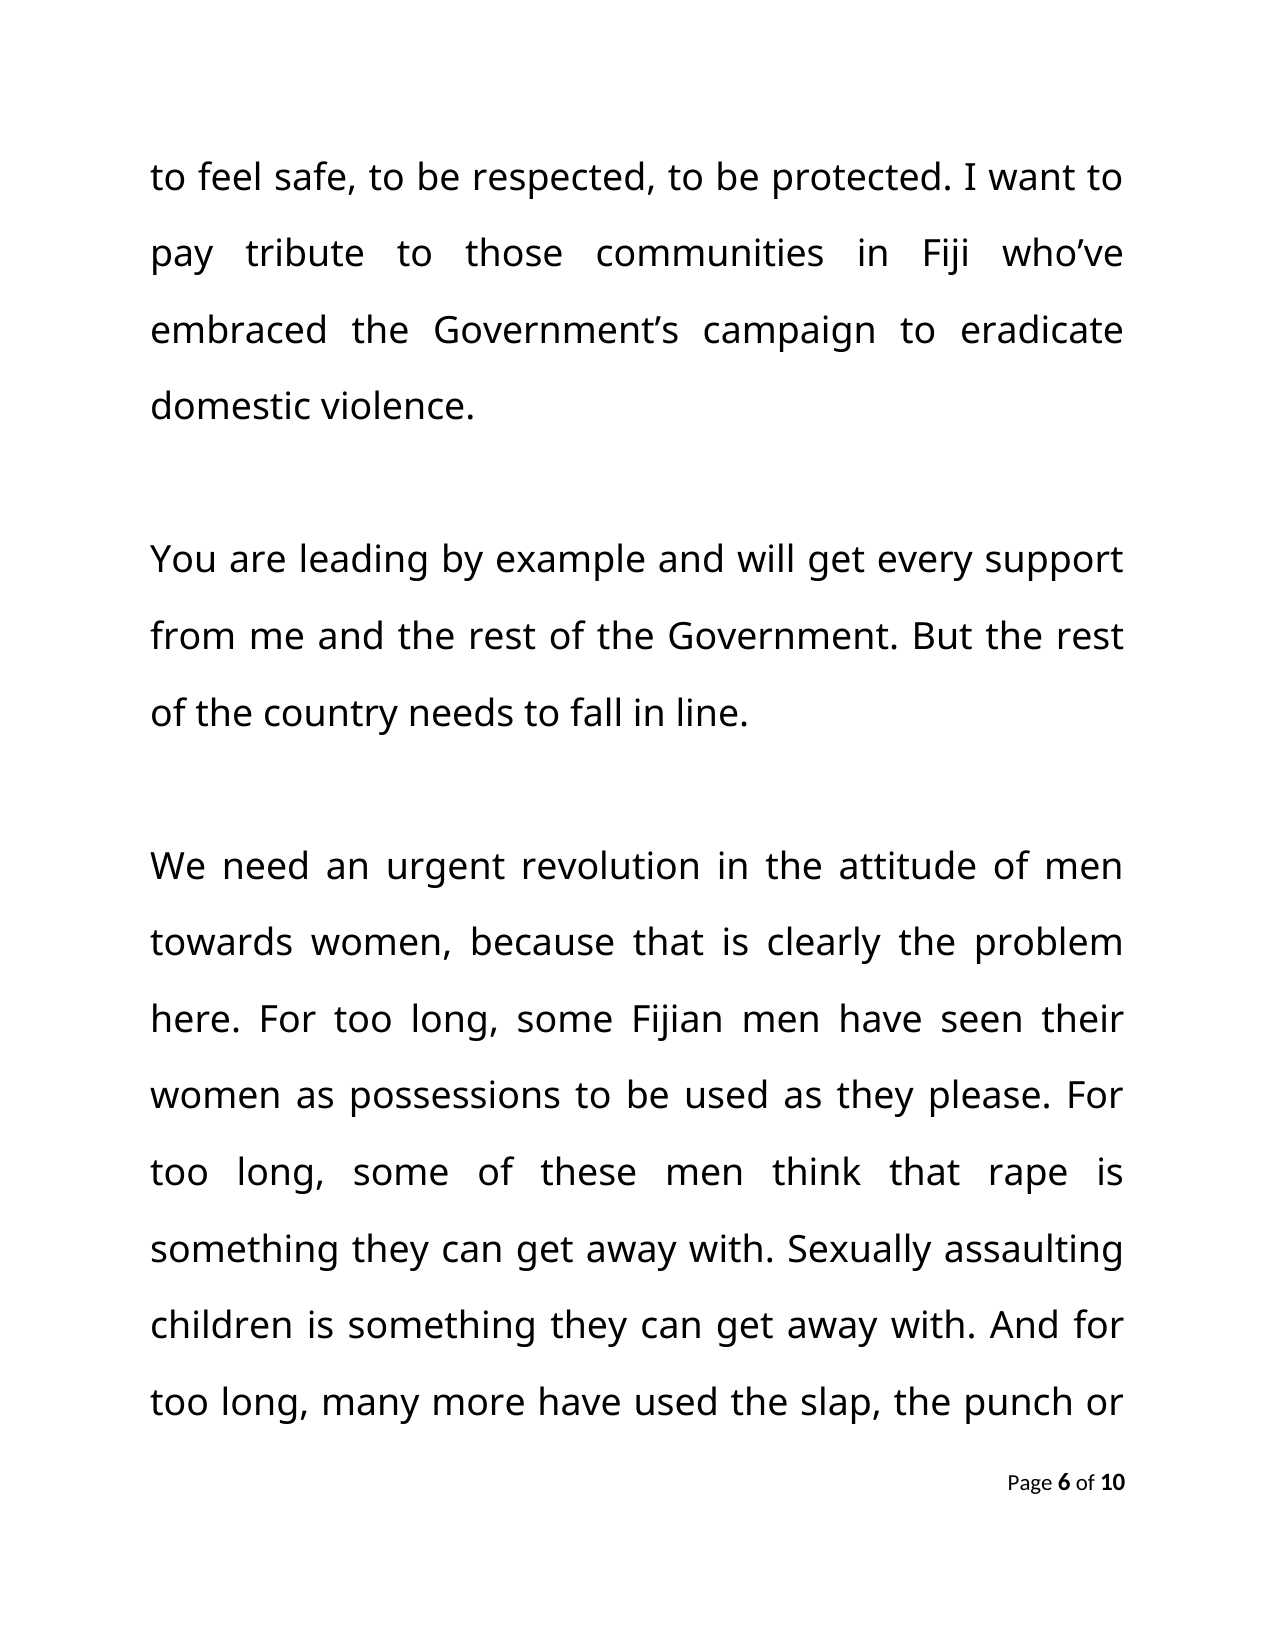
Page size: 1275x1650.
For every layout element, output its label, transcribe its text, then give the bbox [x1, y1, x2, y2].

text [150, 150, 1125, 431]
text You are leading by example and will get every support from me and the rest of the Government. But the rest of the country needs to fall in line. [150, 533, 1125, 737]
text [150, 839, 1125, 1426]
